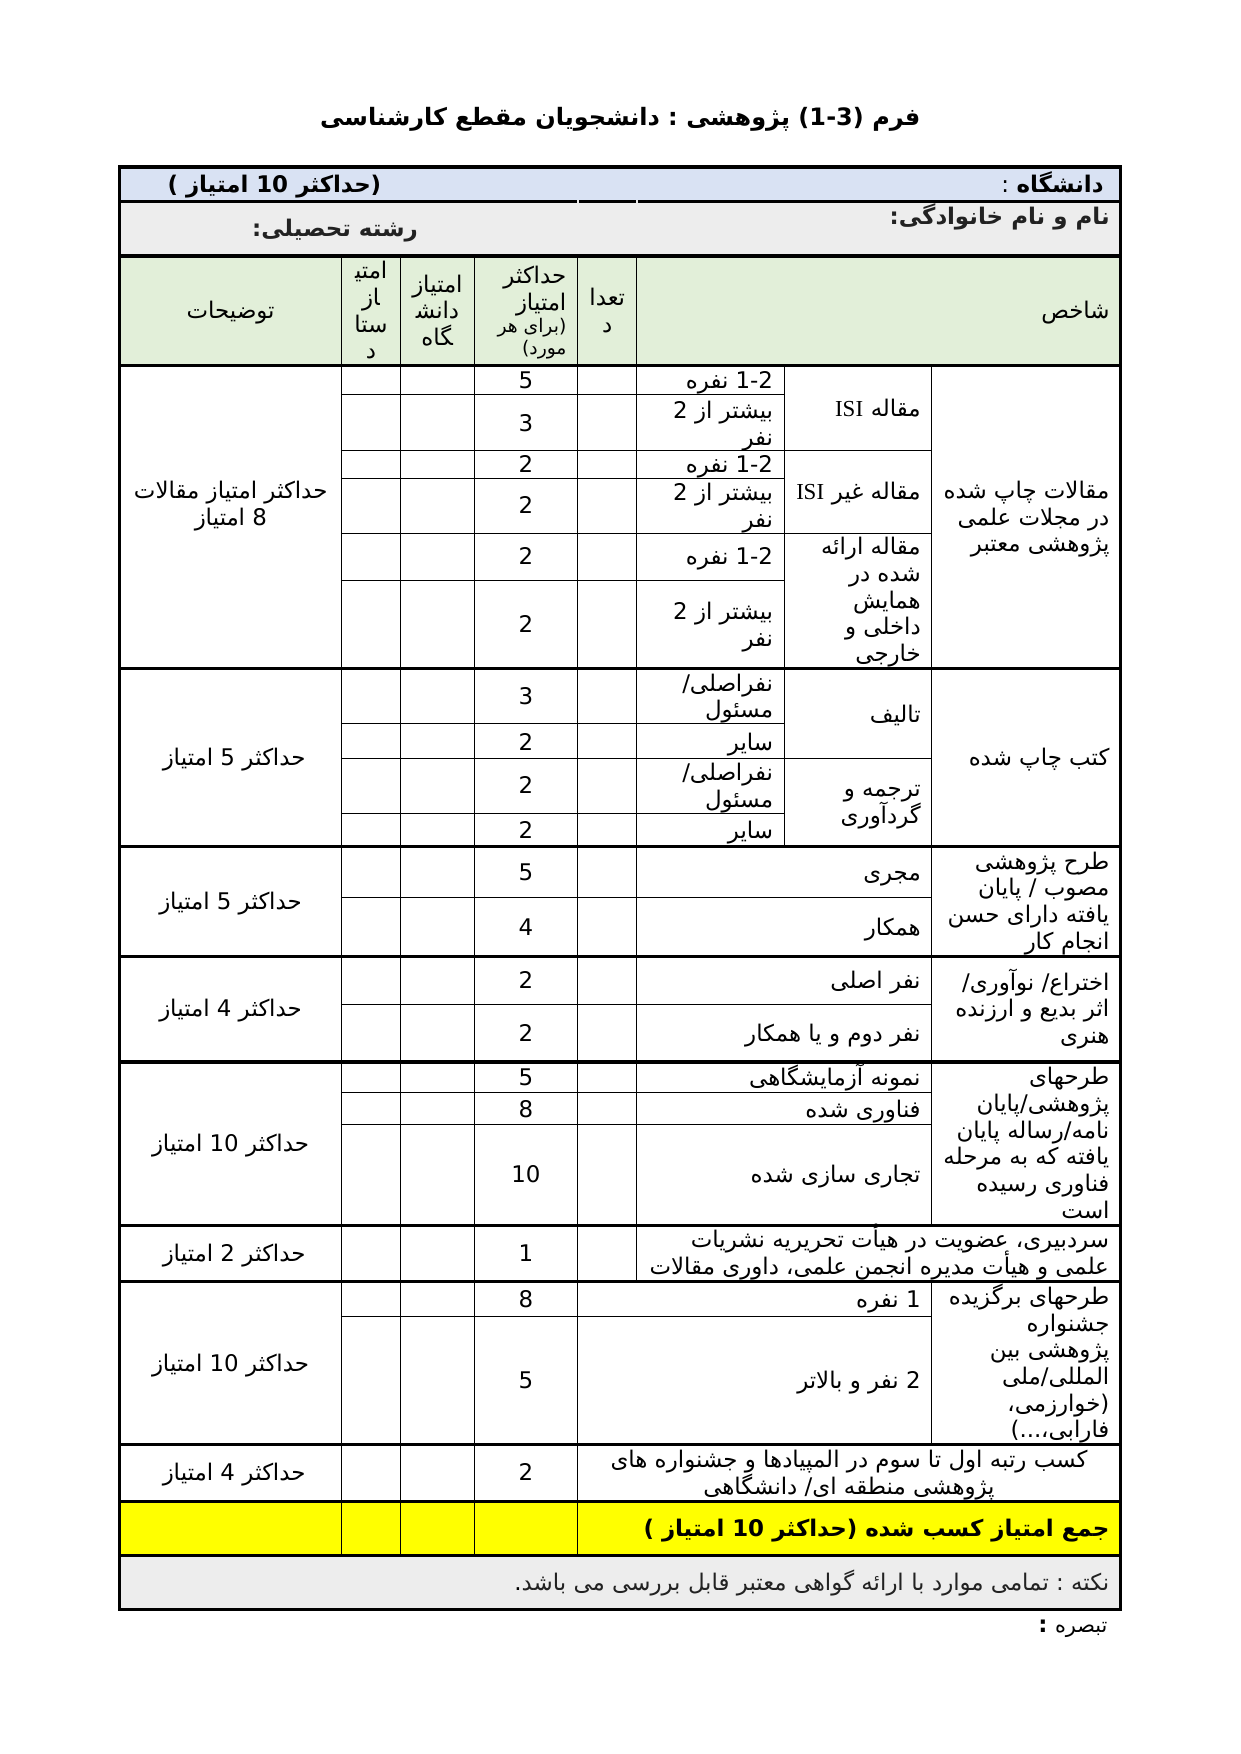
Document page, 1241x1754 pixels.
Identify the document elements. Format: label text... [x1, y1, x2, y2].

table_cell حداکثر امتیاز مقالات 8 امتیاز [121, 367, 341, 667]
table_cell [342, 1283, 400, 1316]
table_cell [401, 958, 474, 1004]
table_cell [342, 395, 400, 450]
table_cell [342, 367, 400, 394]
table_cell 3 [475, 395, 577, 450]
table_cell [342, 1064, 400, 1092]
table_cell همکار [637, 898, 931, 954]
table_cell [578, 958, 636, 1004]
table_cell اختراع/ نوآوری/ اثر بدیع و ارزنده هنری [932, 958, 1119, 1060]
table_cell مقاله غیر ISI [785, 451, 931, 532]
table_cell [578, 451, 636, 478]
table_cell [578, 759, 636, 813]
table_header [498, 169, 578, 200]
table_cell 5 [475, 1317, 577, 1443]
table_cell 8 [475, 1283, 577, 1316]
table_header [429, 169, 498, 200]
table_cell [342, 1446, 400, 1499]
table_cell [578, 814, 636, 845]
table_cell مقالات چاپ شده در مجلات علمی پژوهشی معتبر [932, 367, 1119, 667]
table_cell [342, 724, 400, 758]
table_cell تجاری سازی شده [637, 1125, 931, 1223]
table_cell [342, 898, 400, 954]
table_cell بیشتر از 2 نفر [637, 479, 784, 532]
table_cell [342, 581, 400, 667]
table_cell نمونه آزمایشگاهی [637, 1064, 931, 1092]
table_cell شاخص [637, 258, 1119, 364]
table_cell [342, 534, 400, 580]
table_cell حداکثر 10 امتیاز [121, 1283, 341, 1443]
table_cell [578, 670, 636, 723]
table_cell 2 [475, 534, 577, 580]
table_cell [401, 1125, 474, 1223]
table_cell بیشتر از 2 نفر [637, 581, 784, 667]
table_cell طرح پژوهشی مصوب / پایان یافته دارای حسن انجام کار [932, 848, 1119, 954]
table_cell کتب چاپ شده [932, 670, 1119, 845]
table_cell 1-2 نفره [637, 367, 784, 394]
text تبصره : [118, 1611, 1107, 1638]
table_cell [401, 1446, 474, 1499]
table_cell [401, 1317, 474, 1443]
table_cell [342, 1093, 400, 1124]
table_cell [578, 1093, 636, 1124]
table_cell 1-2 نفره [637, 534, 784, 580]
table_cell حداکثر امتیاز (برای هر مورد) [475, 258, 577, 364]
table_cell [401, 848, 474, 897]
table_cell 2 نفر و بالاتر [578, 1317, 931, 1443]
table_cell تالیف [785, 670, 931, 758]
table_cell [401, 395, 474, 450]
table_cell جمع امتیاز کسب شده (حداکثر 10 امتیاز ) [578, 1503, 1119, 1554]
table_cell 5 [475, 367, 577, 394]
table_cell [578, 1005, 636, 1060]
table_cell بیشتر از 2 نفر [637, 395, 784, 450]
table_cell [342, 1503, 400, 1554]
table_cell مقاله ارائه شده در همایش داخلی و خارجی [785, 534, 931, 667]
table_cell مجری [637, 848, 931, 897]
table_cell [401, 670, 474, 723]
table_cell [401, 1227, 474, 1280]
table_cell [401, 1093, 474, 1124]
table_cell [401, 1503, 474, 1554]
text فرم (3-1) پژوهشی : دانشجویان مقطع کارشناسی [118, 103, 1122, 165]
table_cell 4 [475, 898, 577, 954]
table_cell [578, 479, 636, 532]
table_cell 8 [475, 1093, 577, 1124]
table_cell 3 [475, 670, 577, 723]
table_cell حداکثر 5 امتیاز [121, 848, 341, 954]
table_cell 2 [475, 451, 577, 478]
table_cell حداکثر 2 امتیاز [121, 1227, 341, 1280]
table_cell [401, 534, 474, 580]
table_cell [401, 581, 474, 667]
table_cell 2 [475, 814, 577, 845]
table_cell [342, 814, 400, 845]
table_cell کسب رتبه اول تا سوم در المپیادها و جشنواره های پژوهشی منطقه ای/ دانشگاهی [578, 1446, 1119, 1499]
table_cell حداکثر 10 امتیاز [121, 1064, 341, 1223]
table_cell 2 [475, 724, 577, 758]
table_cell نکته : تمامی موارد با ارائه گواهی معتبر قابل بررسی می باشد. [121, 1557, 1119, 1608]
table_cell امتیاز ستاد [342, 258, 400, 364]
table_cell 5 [475, 848, 577, 897]
table_cell [401, 724, 474, 758]
table_cell [342, 451, 400, 478]
table_cell [401, 814, 474, 845]
table_cell 2 [475, 958, 577, 1004]
table_cell حداکثر 4 امتیاز [121, 1446, 341, 1499]
table_cell نفر دوم و یا همکار [637, 1005, 931, 1060]
table_cell [401, 1064, 474, 1092]
table_cell [121, 1503, 341, 1554]
table_cell [342, 958, 400, 1004]
table_cell [401, 1005, 474, 1060]
table_cell [342, 759, 400, 813]
table_cell [342, 1125, 400, 1223]
table_cell [475, 1503, 577, 1554]
table_cell حداکثر 4 امتیاز [121, 958, 341, 1060]
table_cell 1-2 نفره [637, 451, 784, 478]
table_cell 1 نفره [578, 1283, 931, 1316]
table_cell [342, 848, 400, 897]
table_cell [578, 395, 636, 450]
table_cell [401, 1283, 474, 1316]
table_cell [578, 534, 636, 580]
table_cell 1 [475, 1227, 577, 1280]
table_cell نام و نام خانوادگی: [637, 201, 1119, 254]
table_cell سردبیری، عضویت در هیأت تحریریه نشریات علمی و هیأت مدیره انجمن علمی، داوری مقالات [637, 1227, 1119, 1280]
table_cell [578, 724, 636, 758]
table_cell 2 [475, 1446, 577, 1499]
table_cell طرحهای برگزیده جشنواره پژوهشی بین المللی/ملی (خوارزمی، فارابی،...) [932, 1283, 1119, 1443]
table_cell [578, 581, 636, 667]
table_cell نفراصلی/مسئول [637, 670, 784, 723]
table_cell 2 [475, 759, 577, 813]
table_cell 2 [475, 479, 577, 532]
table_cell [342, 1227, 400, 1280]
table_cell توضیحات [121, 258, 341, 364]
table_cell رشته تحصیلی: [121, 203, 429, 254]
table_cell [342, 1005, 400, 1060]
table_cell فناوری شده [637, 1093, 931, 1124]
table_cell 2 [475, 581, 577, 667]
table_cell [429, 200, 637, 254]
table_cell [578, 1125, 636, 1223]
table_cell تعداد [578, 258, 636, 364]
table_header (حداکثر 10 امتیاز ) [121, 169, 429, 200]
table_cell [578, 1227, 636, 1280]
table_cell [401, 451, 474, 478]
table_header دانشگاه : [637, 169, 1119, 200]
table_cell نفر اصلی [637, 958, 931, 1004]
table_cell 2 [475, 1005, 577, 1060]
table_cell [578, 1064, 636, 1092]
table_cell نفراصلی/مسئول [637, 759, 784, 813]
table_cell مقاله ISI [785, 367, 931, 450]
table_cell 5 [475, 1064, 577, 1092]
table_cell سایر [637, 724, 784, 758]
table_cell ترجمه و گردآوری [785, 759, 931, 845]
table_cell [342, 670, 400, 723]
table_cell 10 [475, 1125, 577, 1223]
table_cell [578, 898, 636, 954]
table_cell [578, 367, 636, 394]
table_header [578, 169, 637, 200]
table_cell [578, 848, 636, 897]
table_cell [401, 898, 474, 954]
table_cell [401, 367, 474, 394]
table_cell سایر [637, 814, 784, 845]
table_cell امتیاز دانشگاه [401, 258, 474, 364]
table_cell [342, 479, 400, 532]
table_cell حداکثر 5 امتیاز [121, 670, 341, 845]
table_cell [401, 759, 474, 813]
table_cell [401, 479, 474, 532]
table_cell طرحهای پژوهشی/پایان نامه/رساله پایان یافته که به مرحله فناوری رسیده است [932, 1064, 1119, 1223]
table_cell [342, 1317, 400, 1443]
